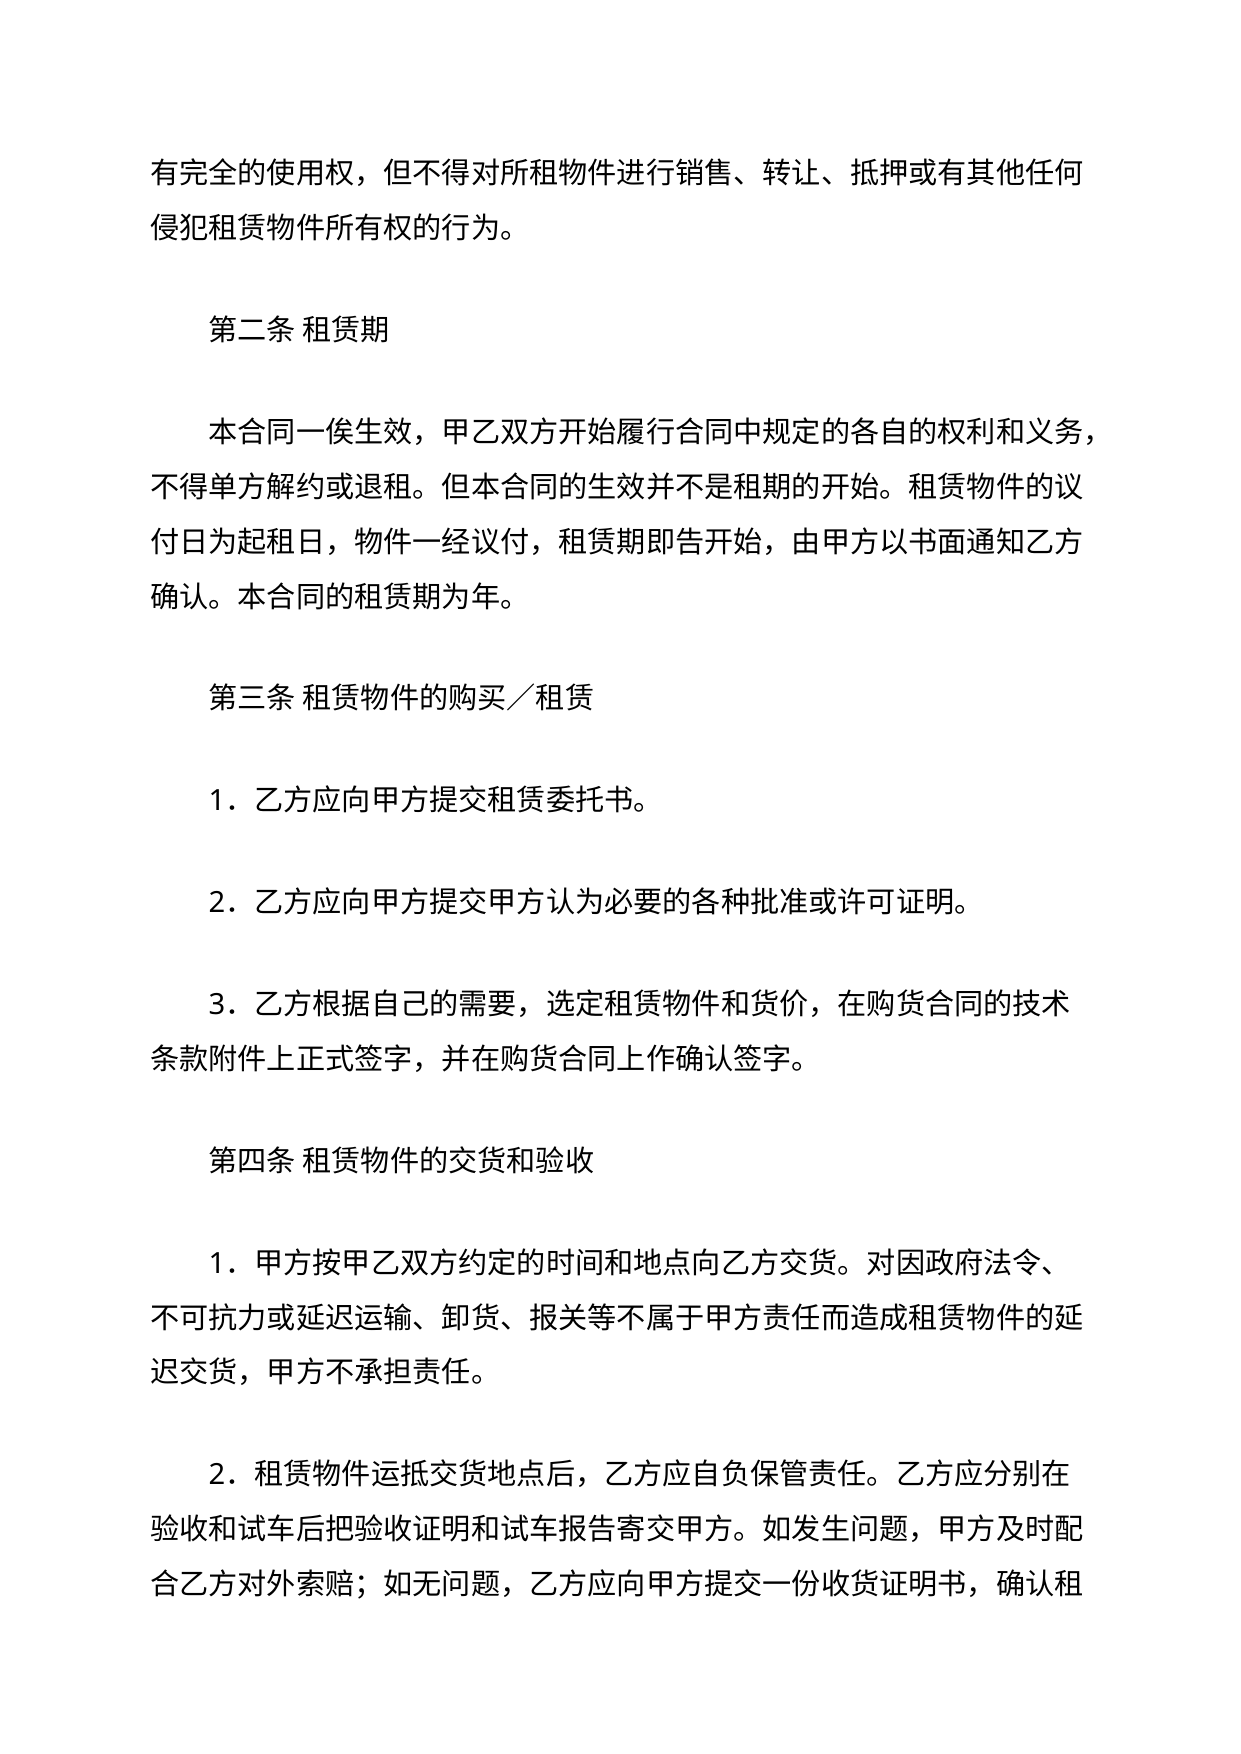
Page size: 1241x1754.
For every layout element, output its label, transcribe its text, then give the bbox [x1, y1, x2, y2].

text 3．乙方根据自己的需要，选定租赁物件和货价，在购货合同的技术条款附件上正式签字，并在购货合同上作确认签字。 [150, 981, 1090, 1078]
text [150, 150, 1090, 247]
text 1．乙方应向甲方提交租赁委托书。 [150, 777, 1090, 819]
text 1．甲方按甲乙双方约定的时间和地点向乙方交货。对因政府法令、不可抗力或延迟运输、卸货、报关等不属于甲方责任而造成租赁物件的延迟交货，甲方不承担责任。 [150, 1239, 1090, 1391]
text 2．乙方应向甲方提交甲方认为必要的各种批准或许可证明。 [150, 879, 1090, 921]
text 第二条 租赁期 [150, 307, 1090, 349]
text 第三条 租赁物件的购买／租赁 [150, 675, 1090, 717]
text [150, 1451, 1090, 1603]
text 第四条 租赁物件的交货和验收 [150, 1137, 1090, 1180]
text 本合同一俟生效，甲乙双方开始履行合同中规定的各自的权利和义务，不得单方解约或退租。但本合同的生效并不是租期的开始。租赁物件的议付日为起租日，物件一经议付，租赁期即告开始，由甲方以书面通知乙方确认。本合同的租赁期为年。 [150, 408, 1090, 615]
